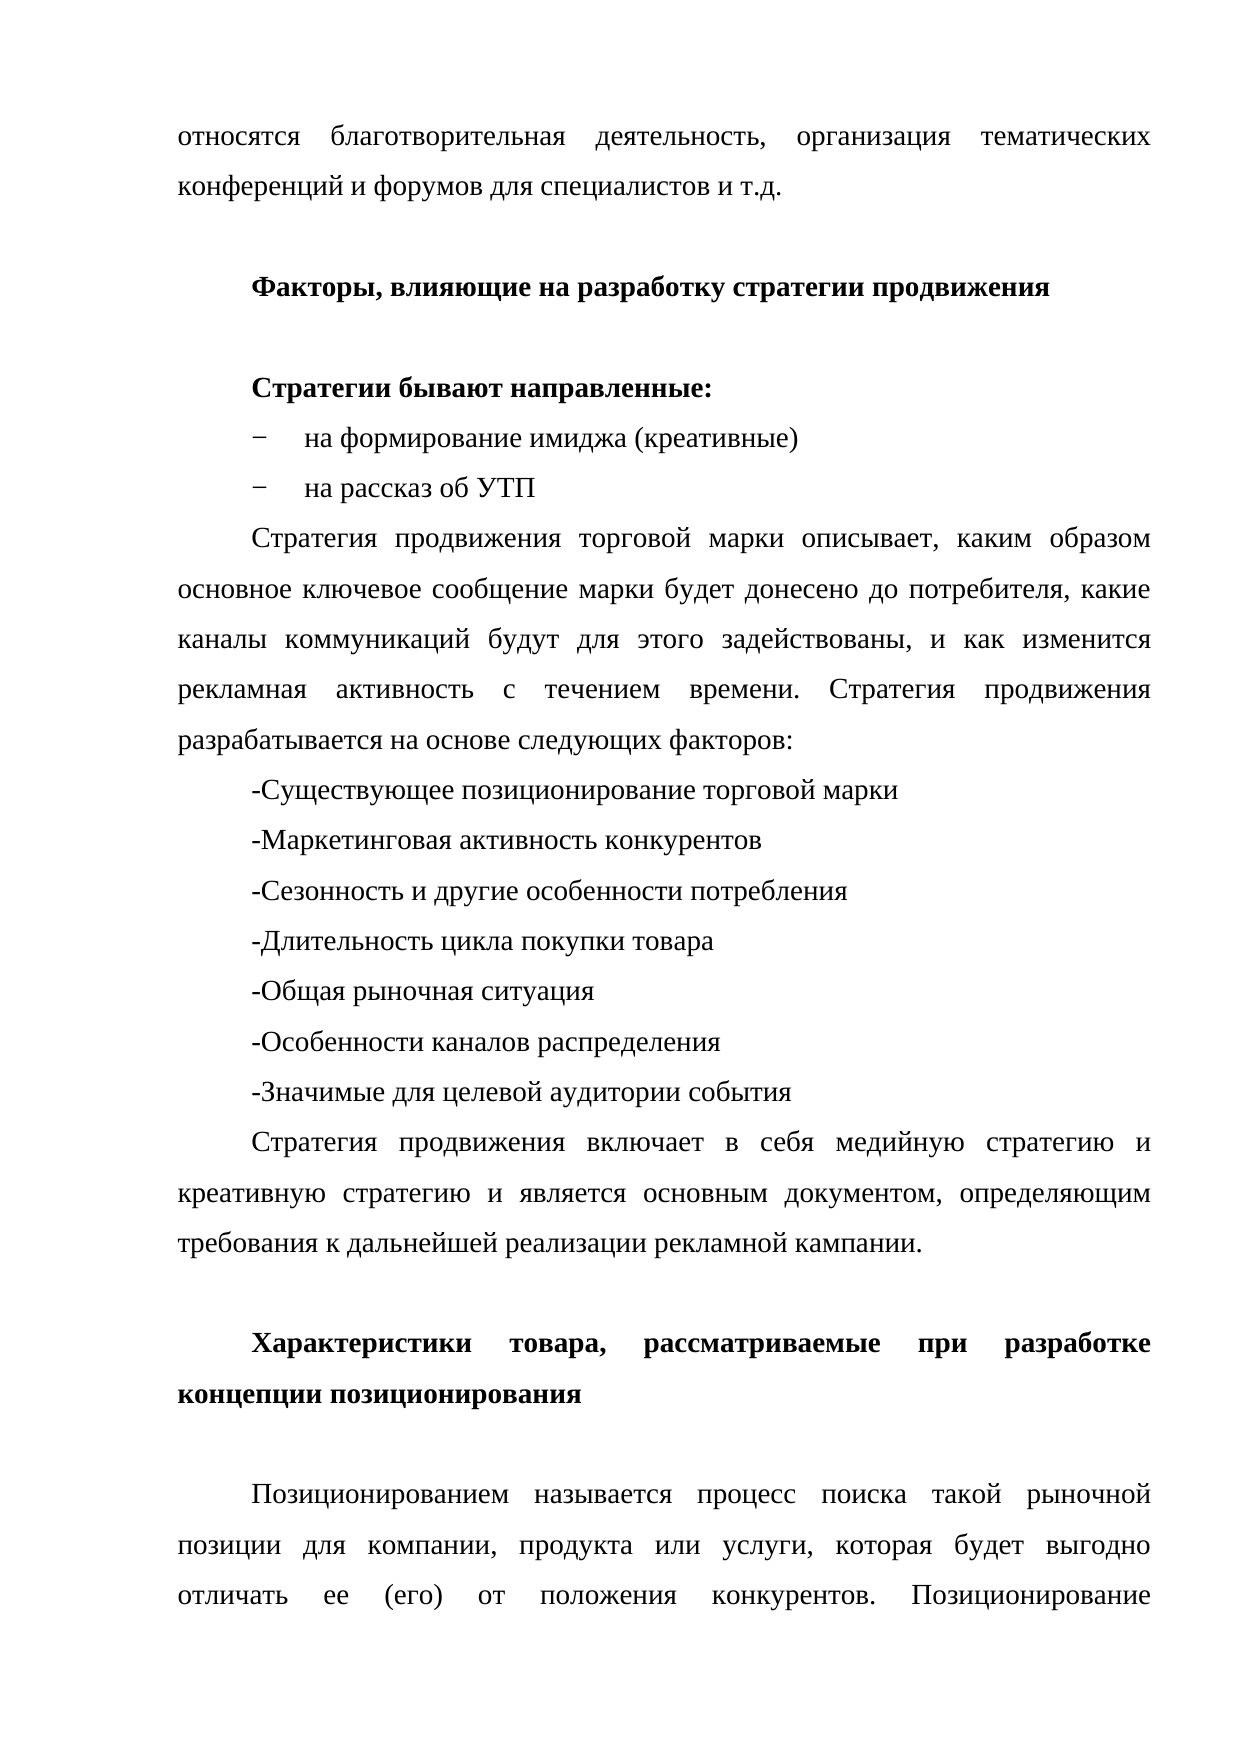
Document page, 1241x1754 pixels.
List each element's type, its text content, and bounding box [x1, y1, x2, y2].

text -Сезонность и другие особенности потребления [177, 873, 1152, 906]
text -Существующее позиционирование торговой марки [177, 772, 1152, 806]
text -Длительность цикла покупки товара [177, 923, 1152, 957]
text Стратегия продвижения торговой марки описывает, каким образом основное ключевое сообщение марки будет донесено до потребителя, какие каналы коммуникаций будут для этого задействованы, и как изменится рекламная активность с течением времени. Стратегия продвижения разрабатывается на основе следующих факторов: [177, 521, 1152, 755]
text -Особенности каналов распределения [177, 1024, 1152, 1057]
text Характеристики товара, рассматриваемые при разработке концепции позиционирования [177, 1326, 1152, 1409]
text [177, 118, 1152, 202]
text Факторы, влияющие на разработку стратегии продвижения [177, 269, 1152, 303]
text Стратегия продвижения включает в себя медийную стратегию и креативную стратегию и является основным документом, определяющим требования к дальнейшей реализации рекламной кампании. [177, 1124, 1152, 1258]
list на рассказ об УТП [177, 470, 1152, 504]
text Стратегии бывают направленные: [177, 370, 1152, 403]
text -Маркетинговая активность конкурентов [177, 822, 1152, 856]
text -Общая рыночная ситуация [177, 973, 1152, 1007]
list на формирование имиджа (креативные) [177, 420, 1152, 453]
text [177, 1477, 1152, 1611]
text -Значимые для целевой аудитории события [177, 1074, 1152, 1108]
